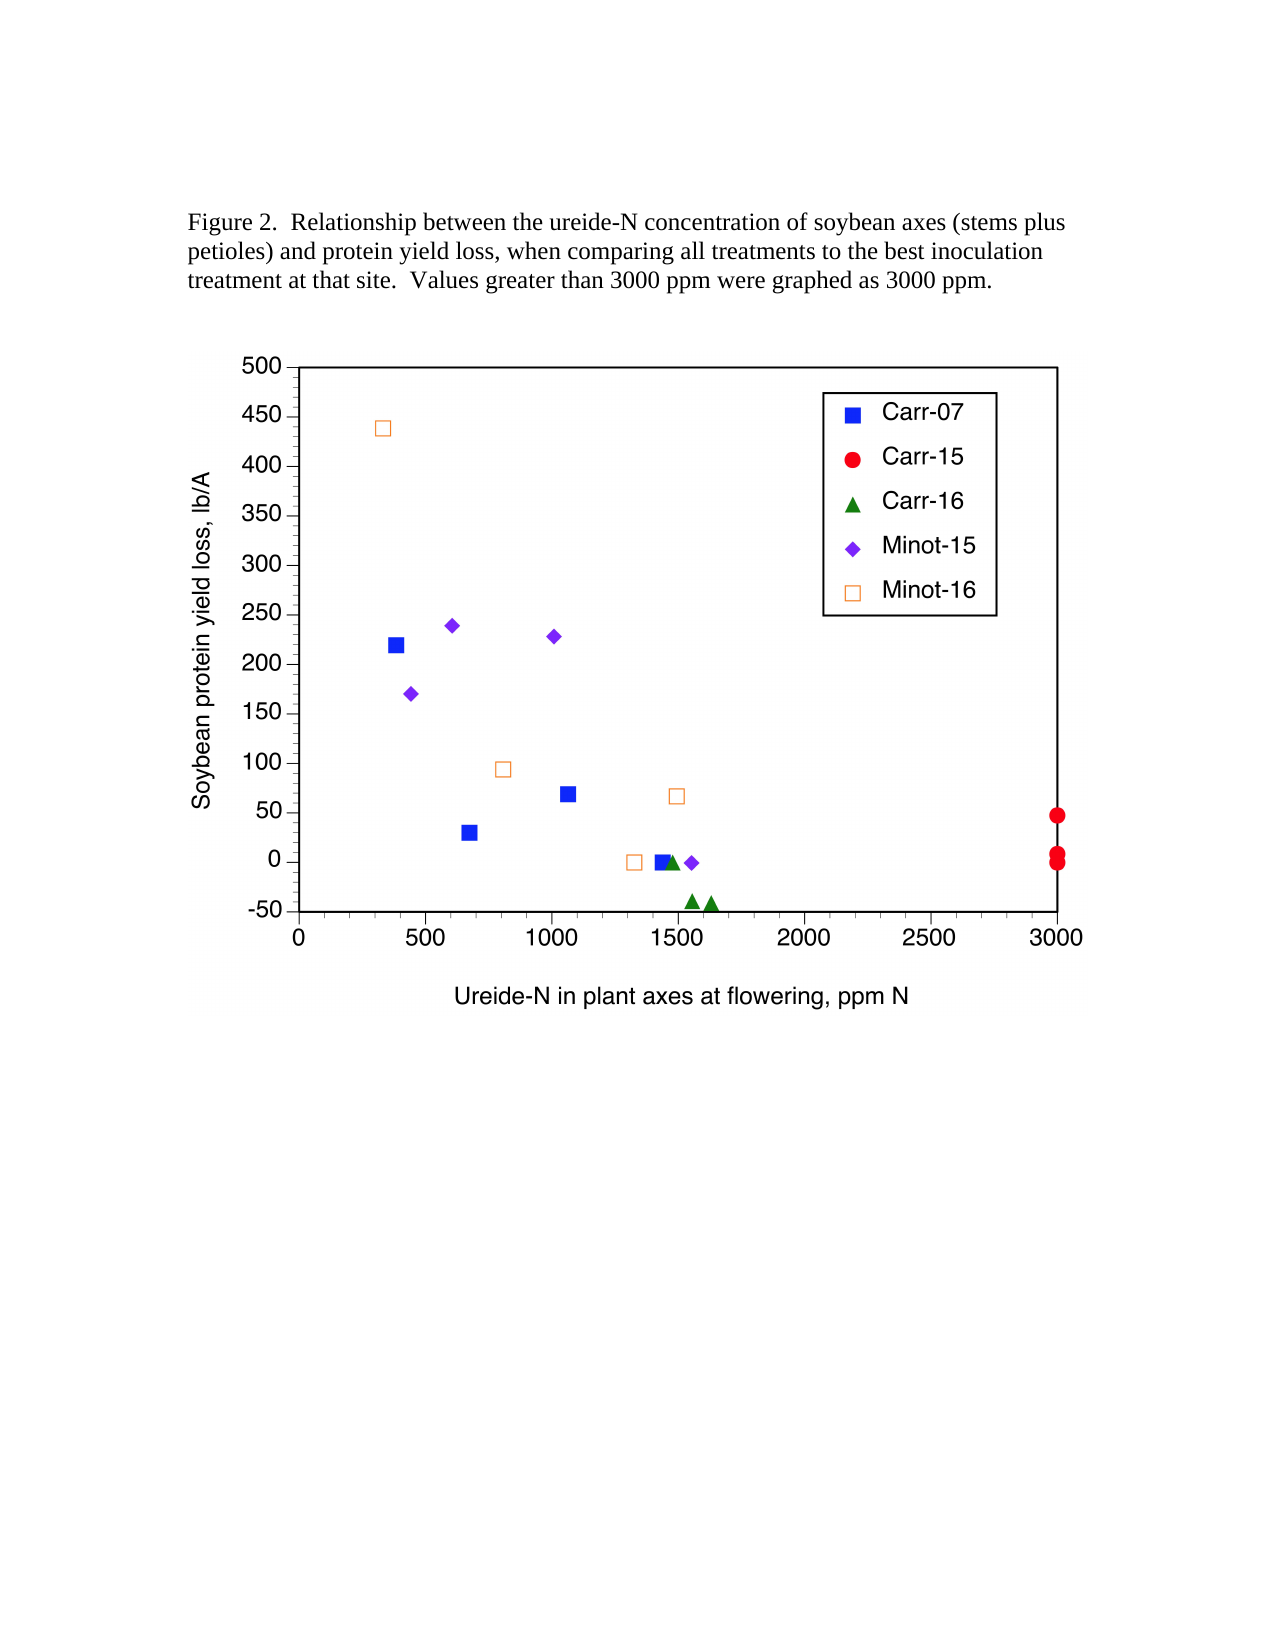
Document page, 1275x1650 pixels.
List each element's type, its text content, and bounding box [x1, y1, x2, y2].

text Figure 2. Relationship between the ureide-N concentration of soybean axes (stems plus petioles) and protein yield loss, when comparing all treatments to the best inoculation treatment at that site. Values greater than 3000 ppm were graphed as 3000 ppm. [187, 207, 1087, 294]
picture [187, 351, 1088, 1016]
